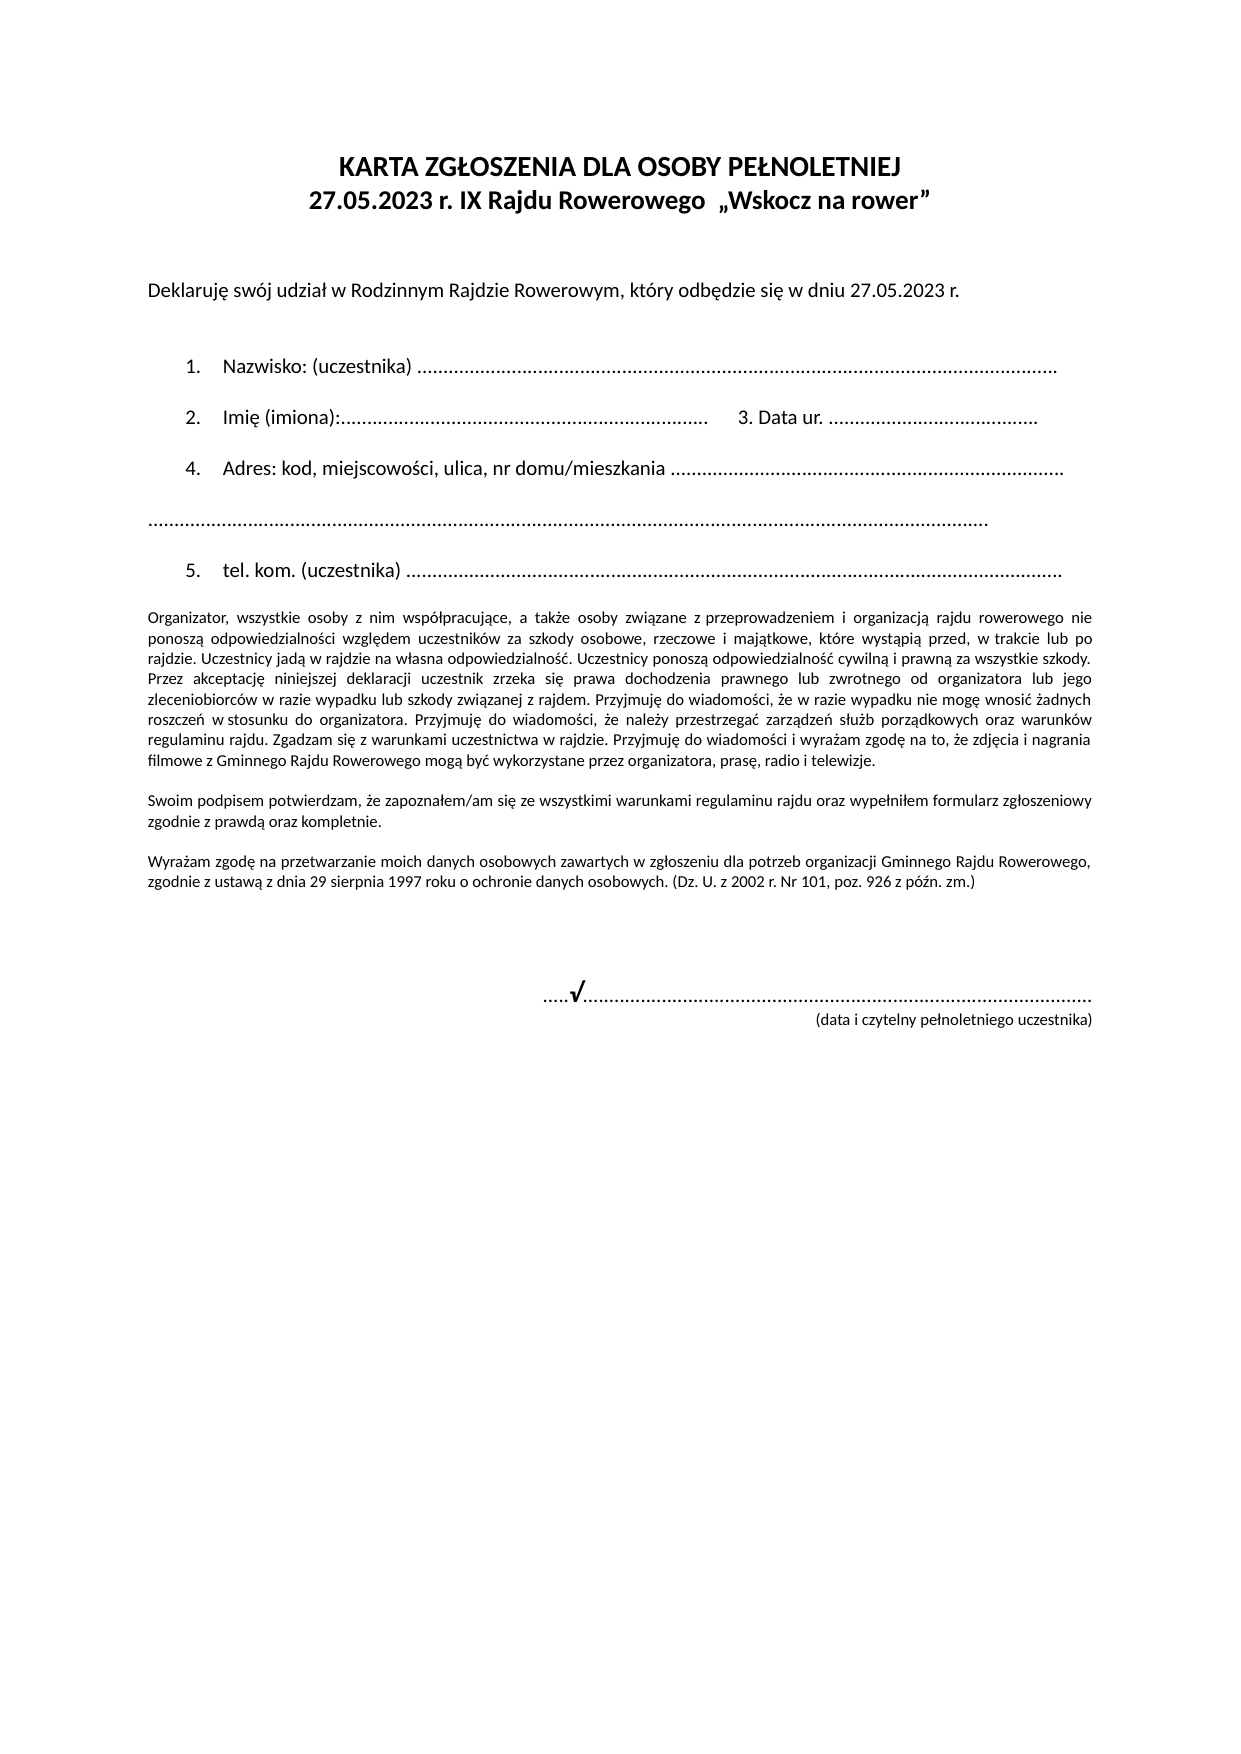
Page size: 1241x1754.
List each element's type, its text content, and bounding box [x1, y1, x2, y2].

text Organizator, wszystkie osoby z nim współpracujące, a także osoby związane z przeprowadzeniem i organizacją rajdu rowerowego nie ponoszą odpowiedzialności względem uczestników za szkody osobowe, rzeczowe i majątkowe, które wystąpią przed, w trakcie lub po rajdzie. Uczestnicy jadą w rajdzie na własna odpowiedzialność. Uczestnicy ponoszą odpowiedzialność cywilną i prawną za wszystkie szkody. Przez akceptację niniejszej deklaracji uczestnik zrzeka się prawa dochodzenia prawnego lub zwrotnego od organizatora lub jego zleceniobiorców w razie wypadku lub szkody związanej z rajdem. Przyjmuję do wiadomości, że w razie wypadku nie mogę wnosić żadnych roszczeń w stosunku do organizatora. Przyjmuję do wiadomości, że należy przestrzegać zarządzeń służb porządkowych oraz warunków regulaminu rajdu. Zgadzam się z warunkami uczestnictwa w rajdzie. Przyjmuję do wiadomości i wyrażam zgodę na to, że zdjęcia i nagrania filmowe z Gminnego Rajdu Rowerowego mogą być wykorzystane przez organizatora, prasę, radio i telewizje. [148, 608, 1093, 770]
text KARTA ZGŁOSZENIA DLA OSOBY PEŁNOLETNIEJ [148, 148, 1093, 183]
list Adres: kod, miejscowości, ulica, nr domu/mieszkania ........................................................................... [185, 455, 1093, 481]
text (data i czytelny pełnoletniego uczestnika) [148, 1009, 1093, 1029]
list tel. kom. (uczestnika) ............................................................................................................................. [185, 557, 1093, 582]
text ................................................................................................................................................................ [148, 506, 1093, 531]
text Swoim podpisem potwierdzam, że zapoznałem/am się ze wszystkimi warunkami regulaminu rajdu oraz wypełniłem formularz zgłoszeniowy zgodnie z prawdą oraz kompletnie. [148, 791, 1093, 831]
text .....√................................................................................................. [148, 976, 1093, 1009]
list Nazwisko: (uczestnika) .......................................................................................................................... [185, 353, 1093, 379]
text 27.05.2023 r. IX Rajdu Rowerowego „Wskocz na rower” [148, 183, 1093, 216]
text Wyrażam zgodę na przetwarzanie moich danych osobowych zawartych w zgłoszeniu dla potrzeb organizacji Gminnego Rajdu Rowerowego, zgodnie z ustawą z dnia 29 sierpnia 1997 roku o ochronie danych osobowych. (Dz. U. z 2002 r. Nr 101, poz. 926 z późn. zm.) [148, 851, 1093, 892]
text Deklaruję swój udział w Rodzinnym Rajdzie Rowerowym, który odbędzie się w dniu 27.05.2023 r. [148, 277, 1093, 303]
list Imię (imiona):...................................................................... 3. Data ur. ........................................ [185, 404, 1093, 430]
